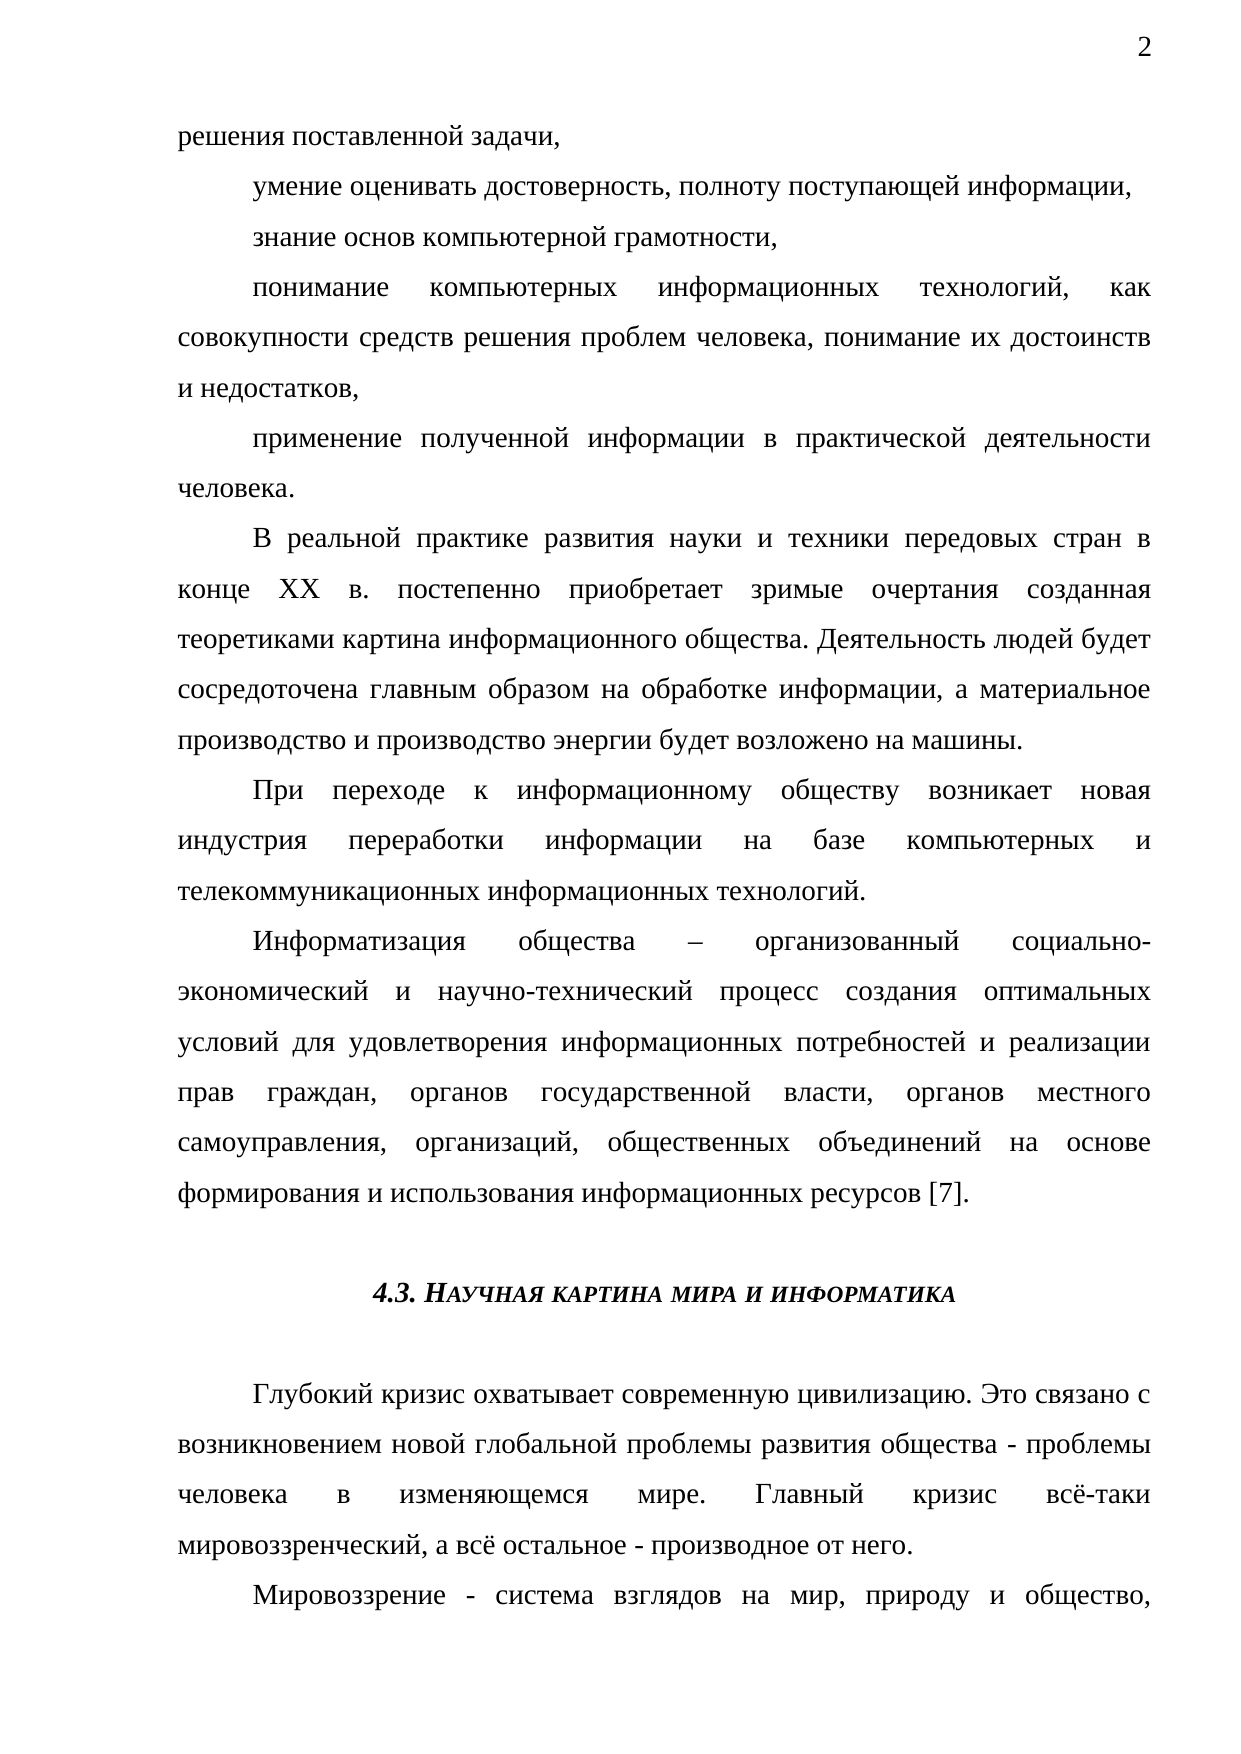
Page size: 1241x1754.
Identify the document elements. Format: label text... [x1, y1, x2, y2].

text Глубокий кризис охватывает современную цивилизацию. Это связано с возникновением новой глобальной проблемы развития общества - проблемы человека в изменяющемся мире. Главный кризис всё-таки мировоззренческий, а всё остальное - производное от него. [177, 1376, 1152, 1560]
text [177, 1577, 1152, 1611]
text знание основ компьютерной грамотности, [177, 219, 1152, 252]
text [177, 118, 1152, 152]
text применение полученной информации в практической деятельности человека. [177, 420, 1152, 504]
text понимание компьютерных информационных технологий, как совокупности средств решения проблем человека, понимание их достоинств и недостатков, [177, 269, 1152, 403]
text умение оценивать достоверность, полноту поступающей информации, [177, 168, 1152, 202]
text Информатизация общества – организованный социально-экономический и научно-технический процесс создания оптимальных условий для удовлетворения информационных потребностей и реализации прав граждан, органов государственной власти, органов местного самоуправления, организаций, общественных объединений на основе формирования и использования информационных ресурсов [7]. [177, 923, 1152, 1208]
text При переходе к информационному обществу возникает новая индустрия переработки информации на базе компьютерных и телекоммуникационных информационных технологий. [177, 772, 1152, 906]
subtitle 4.3. Научная картина мира и информатика [177, 1275, 1152, 1309]
text В реальной практике развития науки и техники передовых стран в конце XX в. постепенно приобретает зримые очертания созданная теоретиками картина информационного общества. Деятельность людей будет сосредоточена главным образом на обработке информации, а материальное производство и производство энергии будет возложено на машины. [177, 521, 1152, 755]
